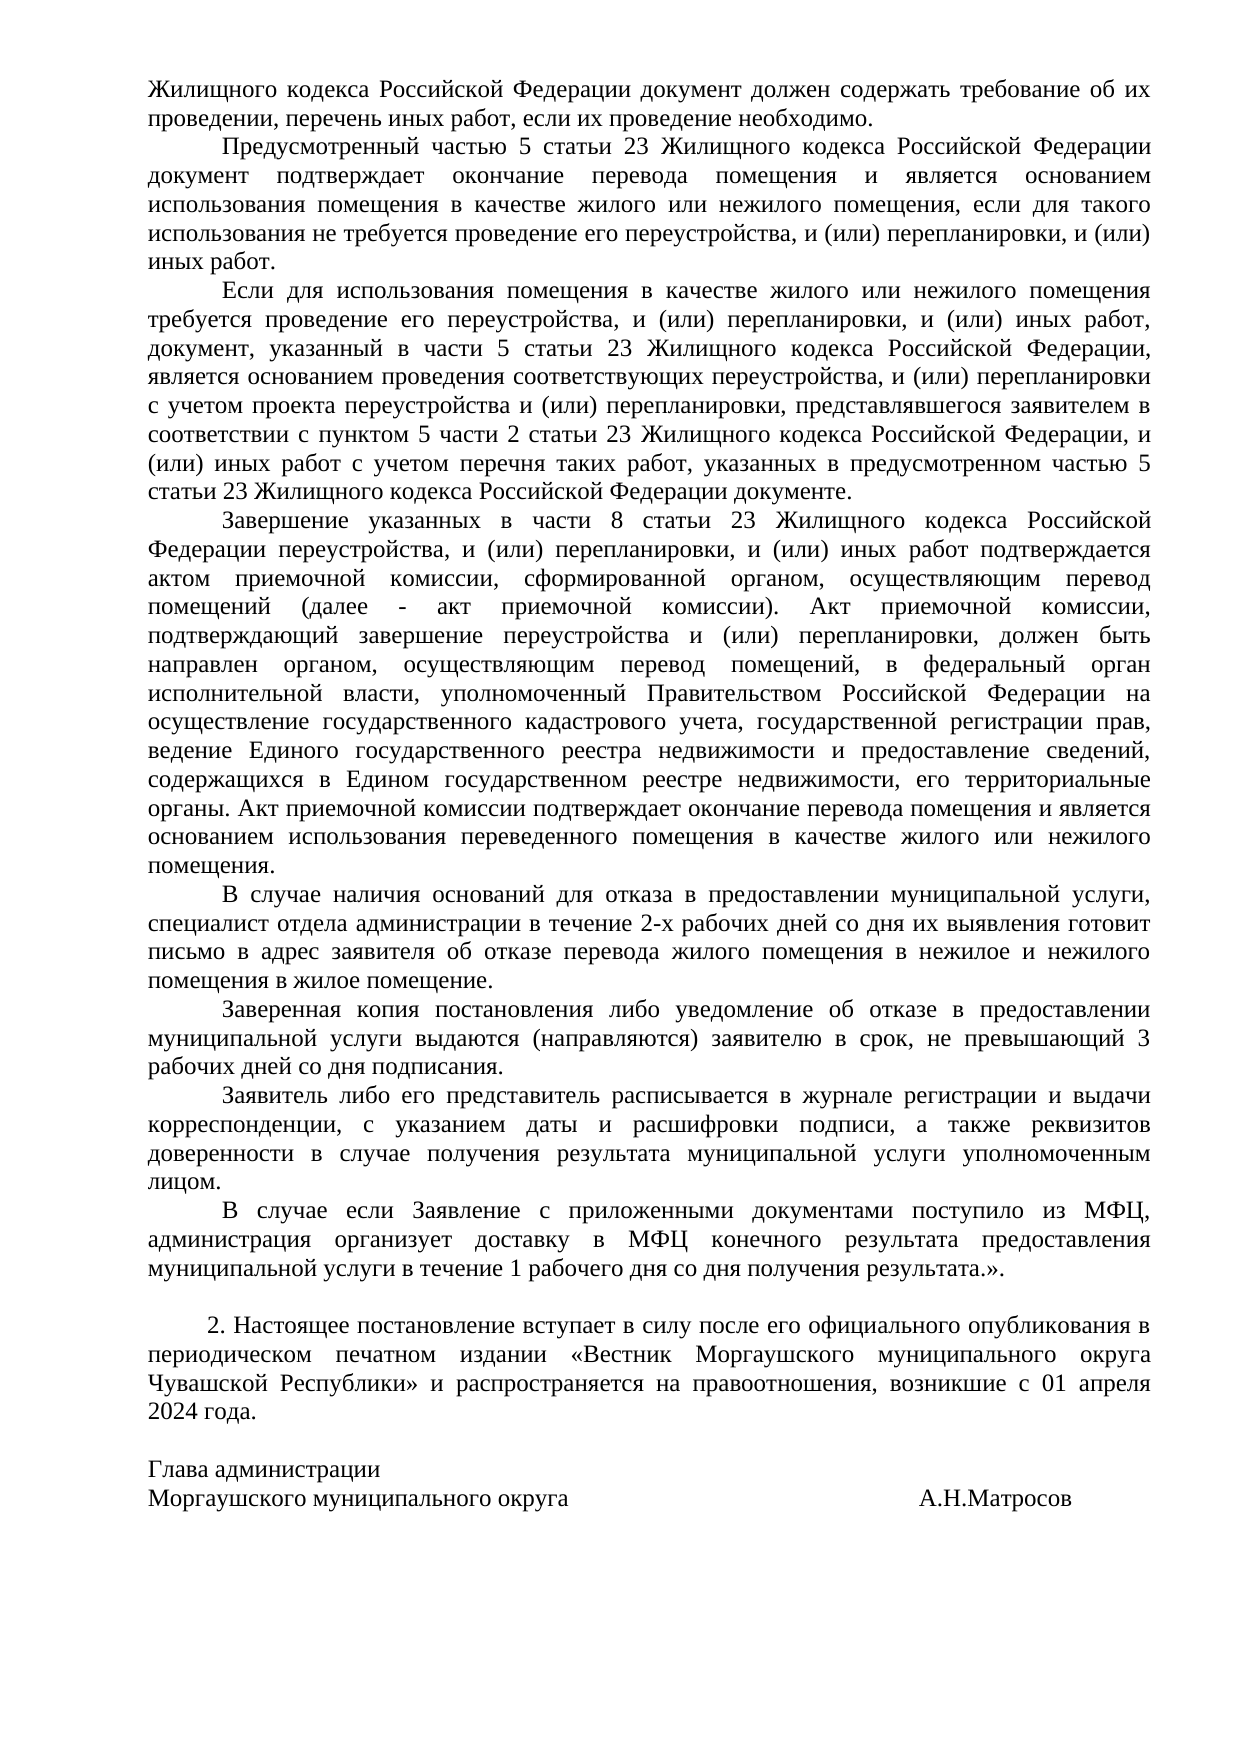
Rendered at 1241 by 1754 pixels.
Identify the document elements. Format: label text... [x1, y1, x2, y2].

text Если для использования помещения в качестве жилого или нежилого помещения требуется проведение его переустройства, и (или) перепланировки, и (или) иных работ, документ, указанный в части 5 статьи 23 Жилищного кодекса Российской Федерации, является основанием проведения соответствующих переустройства, и (или) перепланировки с учетом проекта переустройства и (или) перепланировки, представлявшегося заявителем в соответствии с пунктом 5 части 2 статьи 23 Жилищного кодекса Российской Федерации, и (или) иных работ с учетом перечня таких работ, указанных в предусмотренном частью 5 статьи 23 Жилищного кодекса Российской Федерации документе. [148, 275, 1152, 505]
text Заявитель либо его представитель расписывается в журнале регистрации и выдачи корреспонденции, с указанием даты и расшифровки подписи, а также реквизитов доверенности в случае получения результата муниципальной услуги уполномоченным лицом. [148, 1080, 1152, 1195]
text Завершение указанных в части 8 статьи 23 Жилищного кодекса Российской Федерации переустройства, и (или) перепланировки, и (или) иных работ подтверждается актом приемочной комиссии, сформированной органом, осуществляющим перевод помещений (далее - акт приемочной комиссии). Акт приемочной комиссии, подтверждающий завершение переустройства и (или) перепланировки, должен быть направлен органом, осуществляющим перевод помещений, в федеральный орган исполнительной власти, уполномоченный Правительством Российской Федерации на осуществление государственного кадастрового учета, государственной регистрации прав, ведение Единого государственного реестра недвижимости и предоставление сведений, содержащихся в Едином государственном реестре недвижимости, его территориальные органы. Акт приемочной комиссии подтверждает окончание перевода помещения и является основанием использования переведенного помещения в качестве жилого или нежилого помещения. [148, 505, 1152, 879]
text Предусмотренный частью 5 статьи 23 Жилищного кодекса Российской Федерации документ подтверждает окончание перевода помещения и является основанием использования помещения в качестве жилого или нежилого помещения, если для такого использования не требуется проведение его переустройства, и (или) перепланировки, и (или) иных работ. [148, 131, 1152, 275]
text 2. Настоящее постановление вступает в силу после его официального опубликования в периодическом печатном издании «Вестник Моргаушского муниципального округа Чувашской Республики» и распространяется на правоотношения, возникшие с 01 апреля 2024 года. [148, 1310, 1152, 1425]
text Моргаушского муниципального округа А.Н.Матросов [148, 1483, 1152, 1511]
text Глава администрации [148, 1454, 1152, 1483]
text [148, 74, 1152, 131]
text Заверенная копия постановления либо уведомление об отказе в предоставлении муниципальной услуги выдаются (направляются) заявителю в срок, не превышающий 3 рабочих дней со дня подписания. [148, 994, 1152, 1080]
text В случае если Заявление с приложенными документами поступило из МФЦ, администрация организует доставку в МФЦ конечного результата предоставления муниципальной услуги в течение 1 рабочего дня со дня получения результата.». [148, 1195, 1152, 1281]
text В случае наличия оснований для отказа в предоставлении муниципальной услуги, специалист отдела администрации в течение 2-х рабочих дней со дня их выявления готовит письмо в адрес заявителя об отказе перевода жилого помещения в нежилое и нежилого помещения в жилое помещение. [148, 879, 1152, 994]
